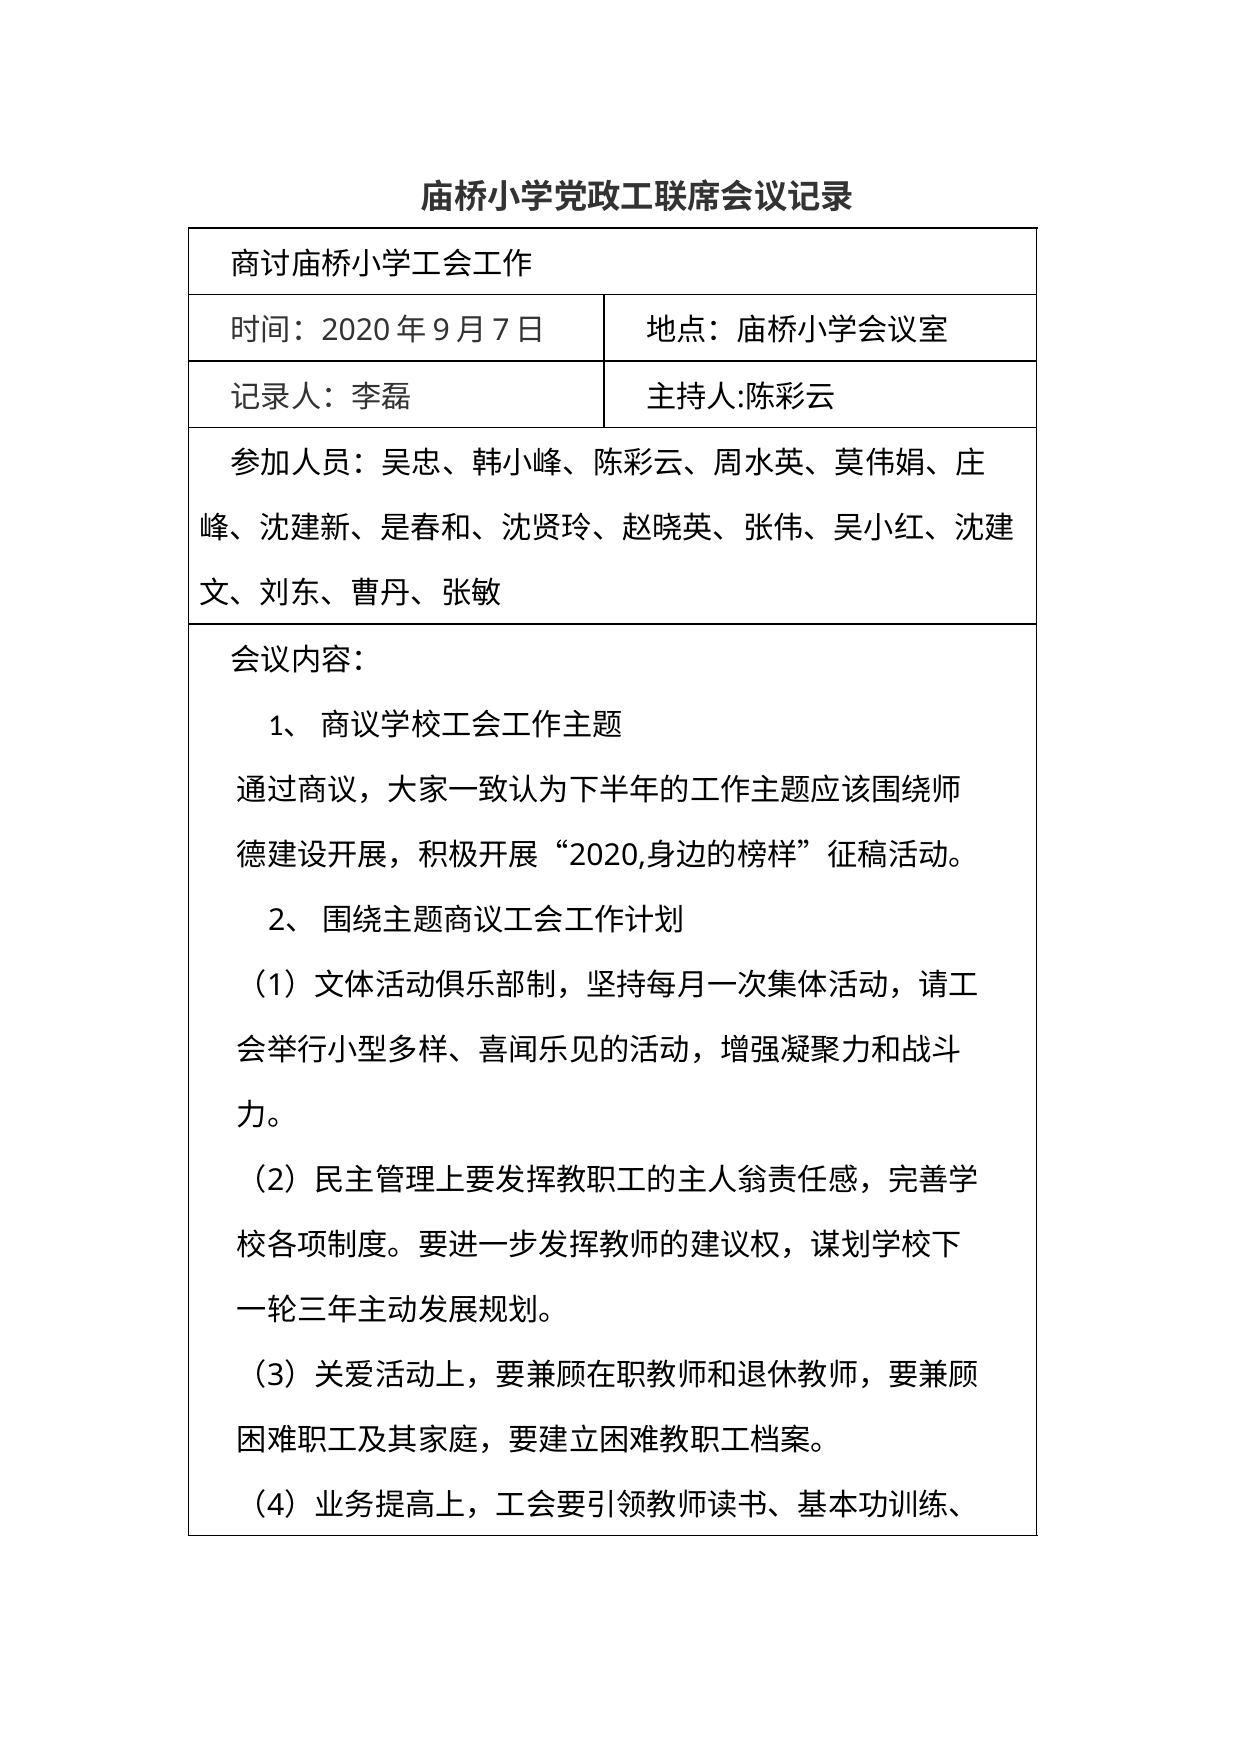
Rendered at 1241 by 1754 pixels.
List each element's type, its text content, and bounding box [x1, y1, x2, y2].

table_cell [189, 625, 1036, 1535]
table_header 商讨庙桥小学工会工作 [189, 229, 1036, 293]
table_cell 主持人:陈彩云 [605, 362, 1036, 427]
table_cell 地点：庙桥小学会议室 [605, 295, 1036, 360]
table_cell 记录人：李磊 [189, 362, 603, 427]
table_cell 参加人员：吴忠、韩小峰、陈彩云、周水英、莫伟娟、庄峰、沈建新、是春和、沈贤玲、赵晓英、张伟、吴小红、沈建文、刘东、曹丹、张敏 [189, 428, 1036, 623]
table_cell 时间：2020年9月7日 [189, 295, 603, 360]
text 庙桥小学党政工联席会议记录 [227, 162, 1017, 227]
